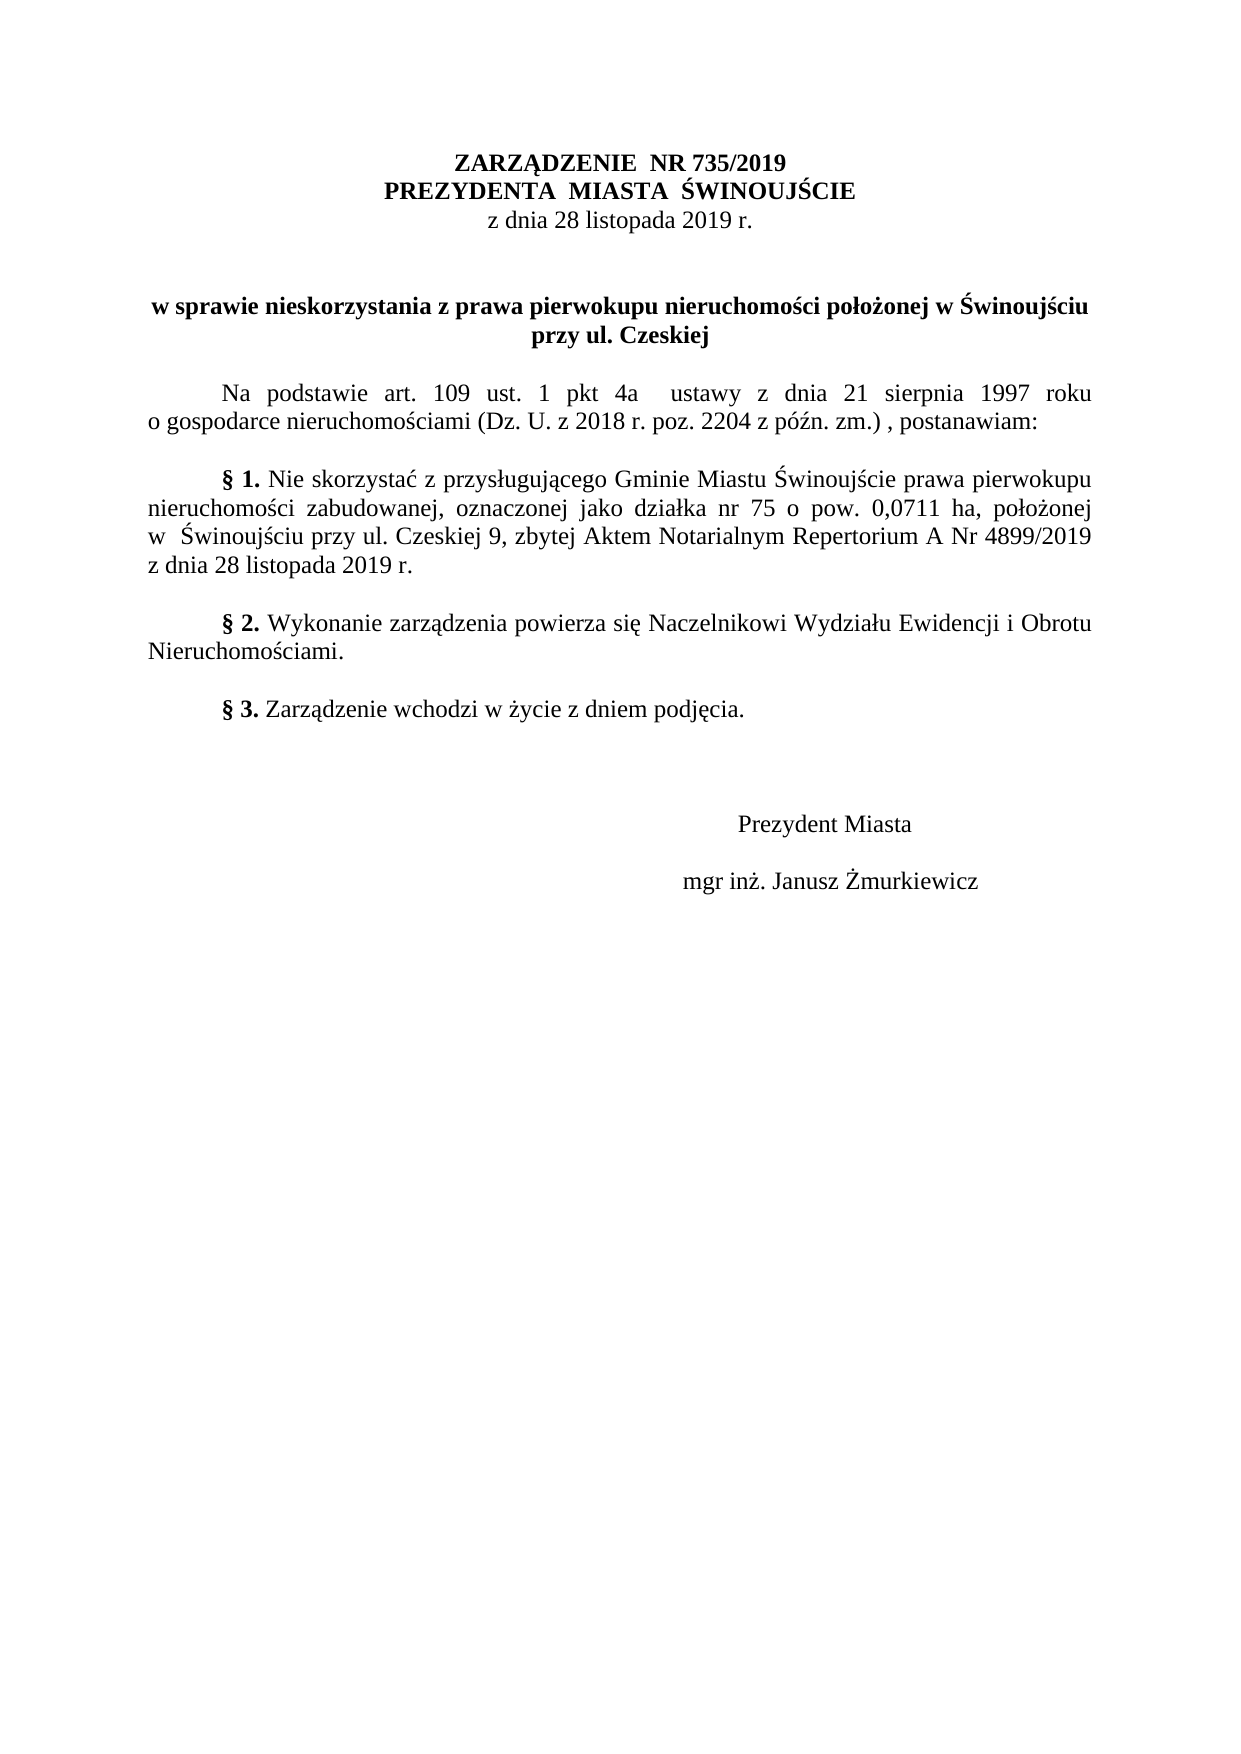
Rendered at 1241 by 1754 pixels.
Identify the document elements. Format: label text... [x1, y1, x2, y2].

text PREZYDENTA MIASTA ŚWINOUJŚCIE [148, 176, 1093, 205]
text § 3. Zarządzenie wchodzi w życie z dniem podjęcia. [148, 694, 1093, 723]
text Na podstawie art. 109 ust. 1 pkt 4a ustawy z dnia 21 sierpnia 1997 roku o gospodarce nieruchomościami (Dz. U. z 2018 r. poz. 2204 z późn. zm.) , postanawiam: [148, 378, 1093, 435]
text w sprawie nieskorzystania z prawa pierwokupu nieruchomości położonej w Świnoujściu przy ul. Czeskiej [148, 291, 1093, 349]
text § 2. Wykonanie zarządzenia powierza się Naczelnikowi Wydziału Ewidencji i Obrotu Nieruchomościami. [148, 608, 1093, 665]
text § 1. Nie skorzystać z przysługującego Gminie Miastu Świnoujście prawa pierwokupu nieruchomości zabudowanej, oznaczonej jako działka nr 75 o pow. 0,0711 ha, położonej w Świnoujściu przy ul. Czeskiej 9, zbytej Aktem Notarialnym Repertorium A Nr 4899/2019 z dnia 28 listopada 2019 r. [148, 464, 1093, 579]
text z dnia 28 listopada 2019 r. [148, 205, 1093, 234]
text Prezydent Miasta [148, 809, 1093, 838]
text ZARZĄDZENIE NR 735/2019 [148, 148, 1093, 176]
text mgr inż. Janusz Żmurkiewicz [148, 866, 1093, 895]
